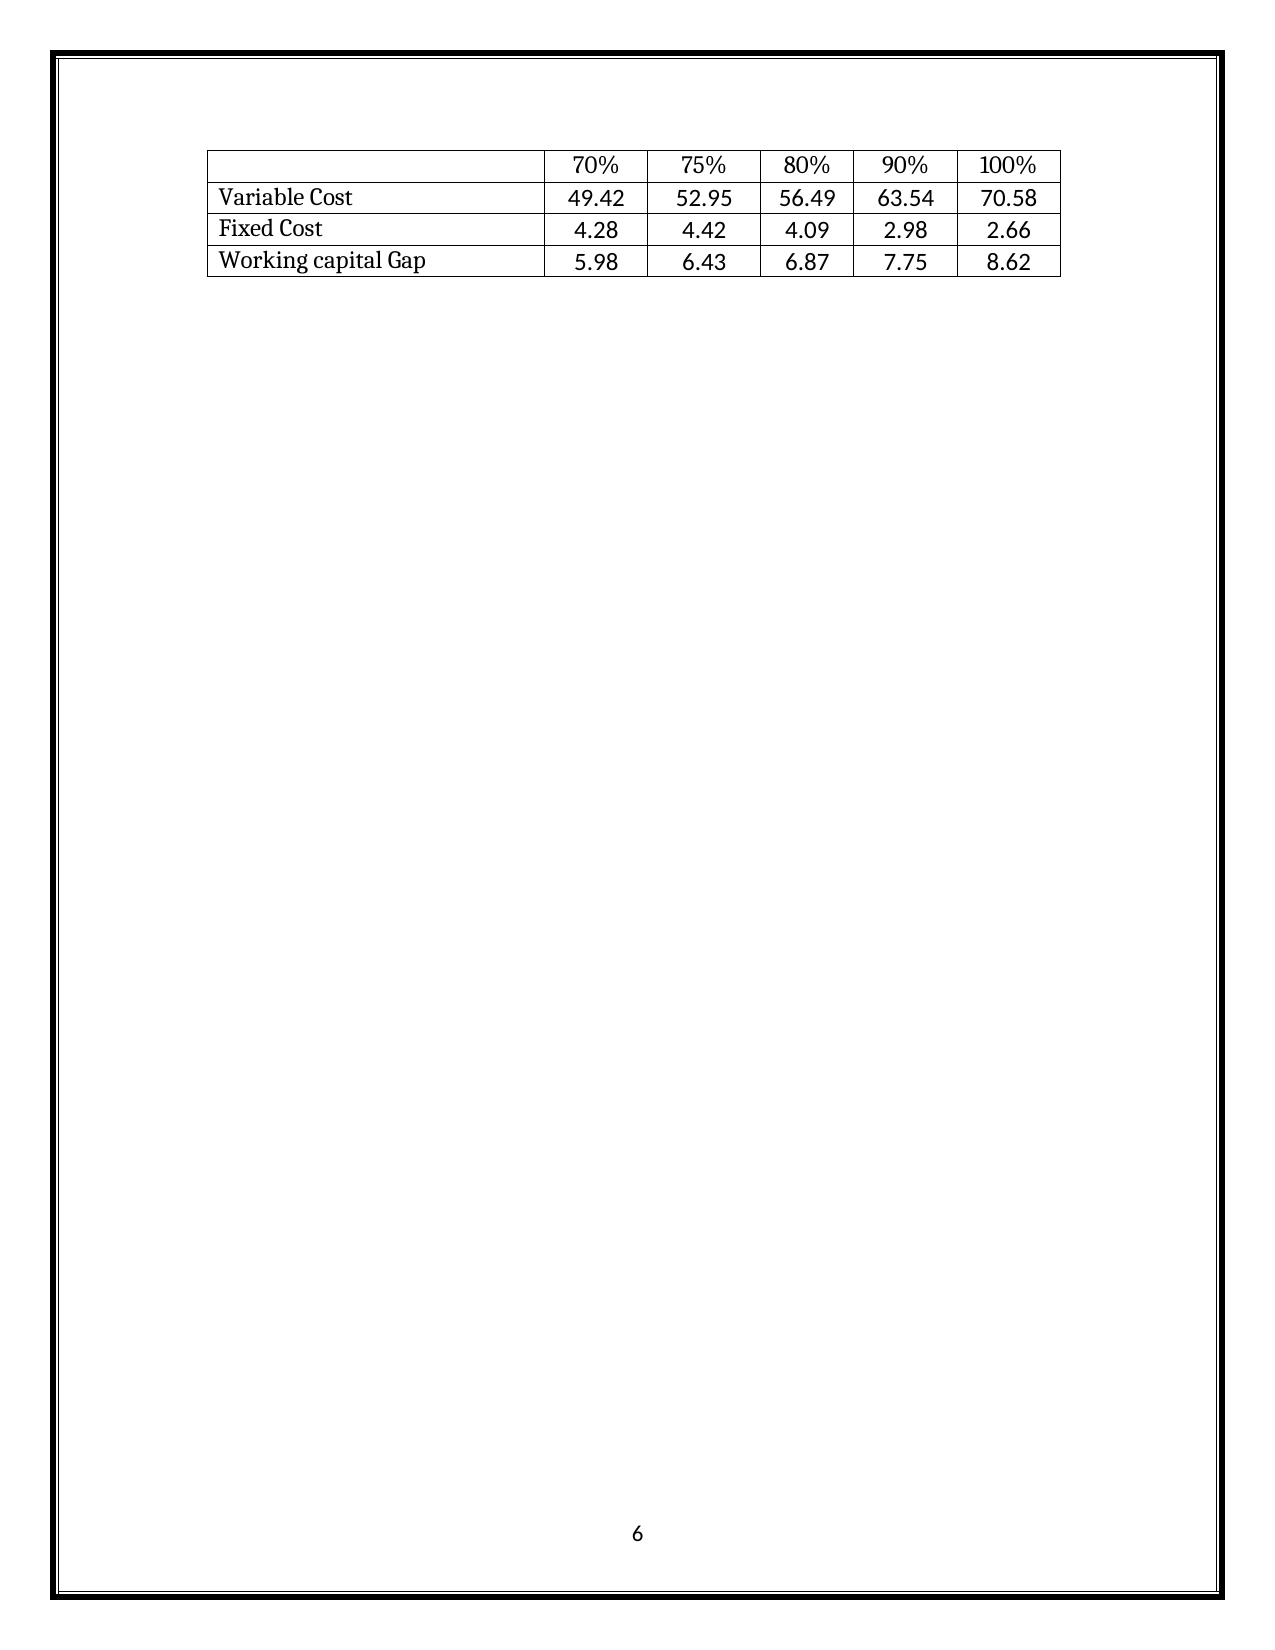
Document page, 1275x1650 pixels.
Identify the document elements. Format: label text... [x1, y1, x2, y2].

table_cell 6.43 [648, 246, 760, 276]
table_cell [208, 151, 544, 182]
table_cell 63.54 [854, 183, 957, 213]
table_cell 2.66 [958, 214, 1060, 245]
table_cell 4.09 [761, 214, 853, 245]
table_cell Working capital Gap [208, 246, 544, 276]
table_cell 8.62 [958, 246, 1060, 276]
table_cell 4.42 [648, 214, 760, 245]
table_cell 70.58 [958, 183, 1060, 213]
table_cell 52.95 [648, 183, 760, 213]
table_cell 100% [958, 151, 1060, 182]
table_cell 7.75 [854, 246, 957, 276]
table_cell 70% [545, 151, 647, 182]
table_cell 80% [761, 151, 853, 182]
table_cell 56.49 [761, 183, 853, 213]
table_cell 2.98 [854, 214, 957, 245]
table_cell 6.87 [761, 246, 853, 276]
table_cell 75% [648, 151, 760, 182]
table_cell 4.28 [545, 214, 647, 245]
table_cell 49.42 [545, 183, 647, 213]
table_cell Variable Cost [208, 183, 544, 213]
table_cell Fixed Cost [208, 214, 544, 245]
table_cell 90% [854, 151, 957, 182]
table_cell 5.98 [545, 246, 647, 276]
